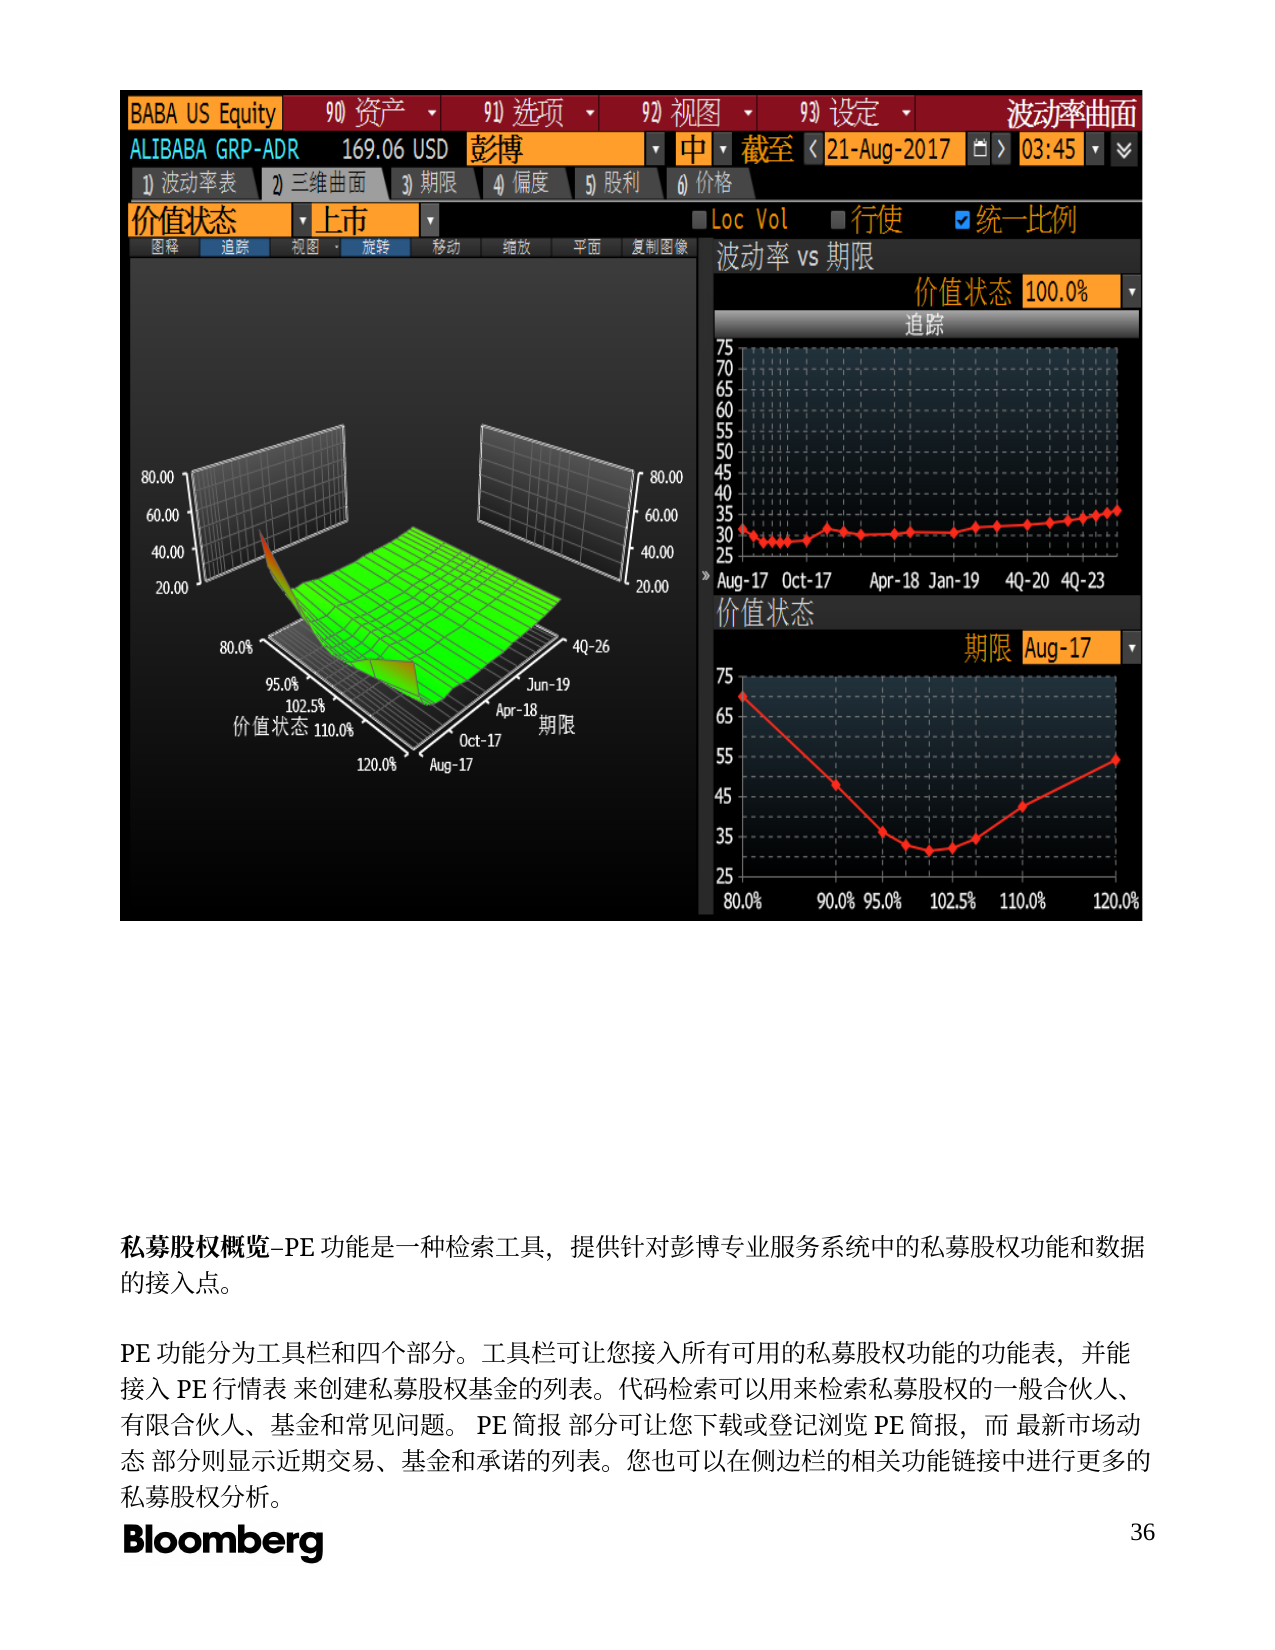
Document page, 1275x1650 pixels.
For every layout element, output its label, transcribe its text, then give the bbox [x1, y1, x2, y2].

text 私募股权概览–PE功能是一种检索工具，提供针对彭博专业服务系统中的私募股权功能和数据的接入点。 [120, 1227, 1155, 1299]
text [120, 1333, 1155, 1513]
picture [120, 90, 1143, 921]
